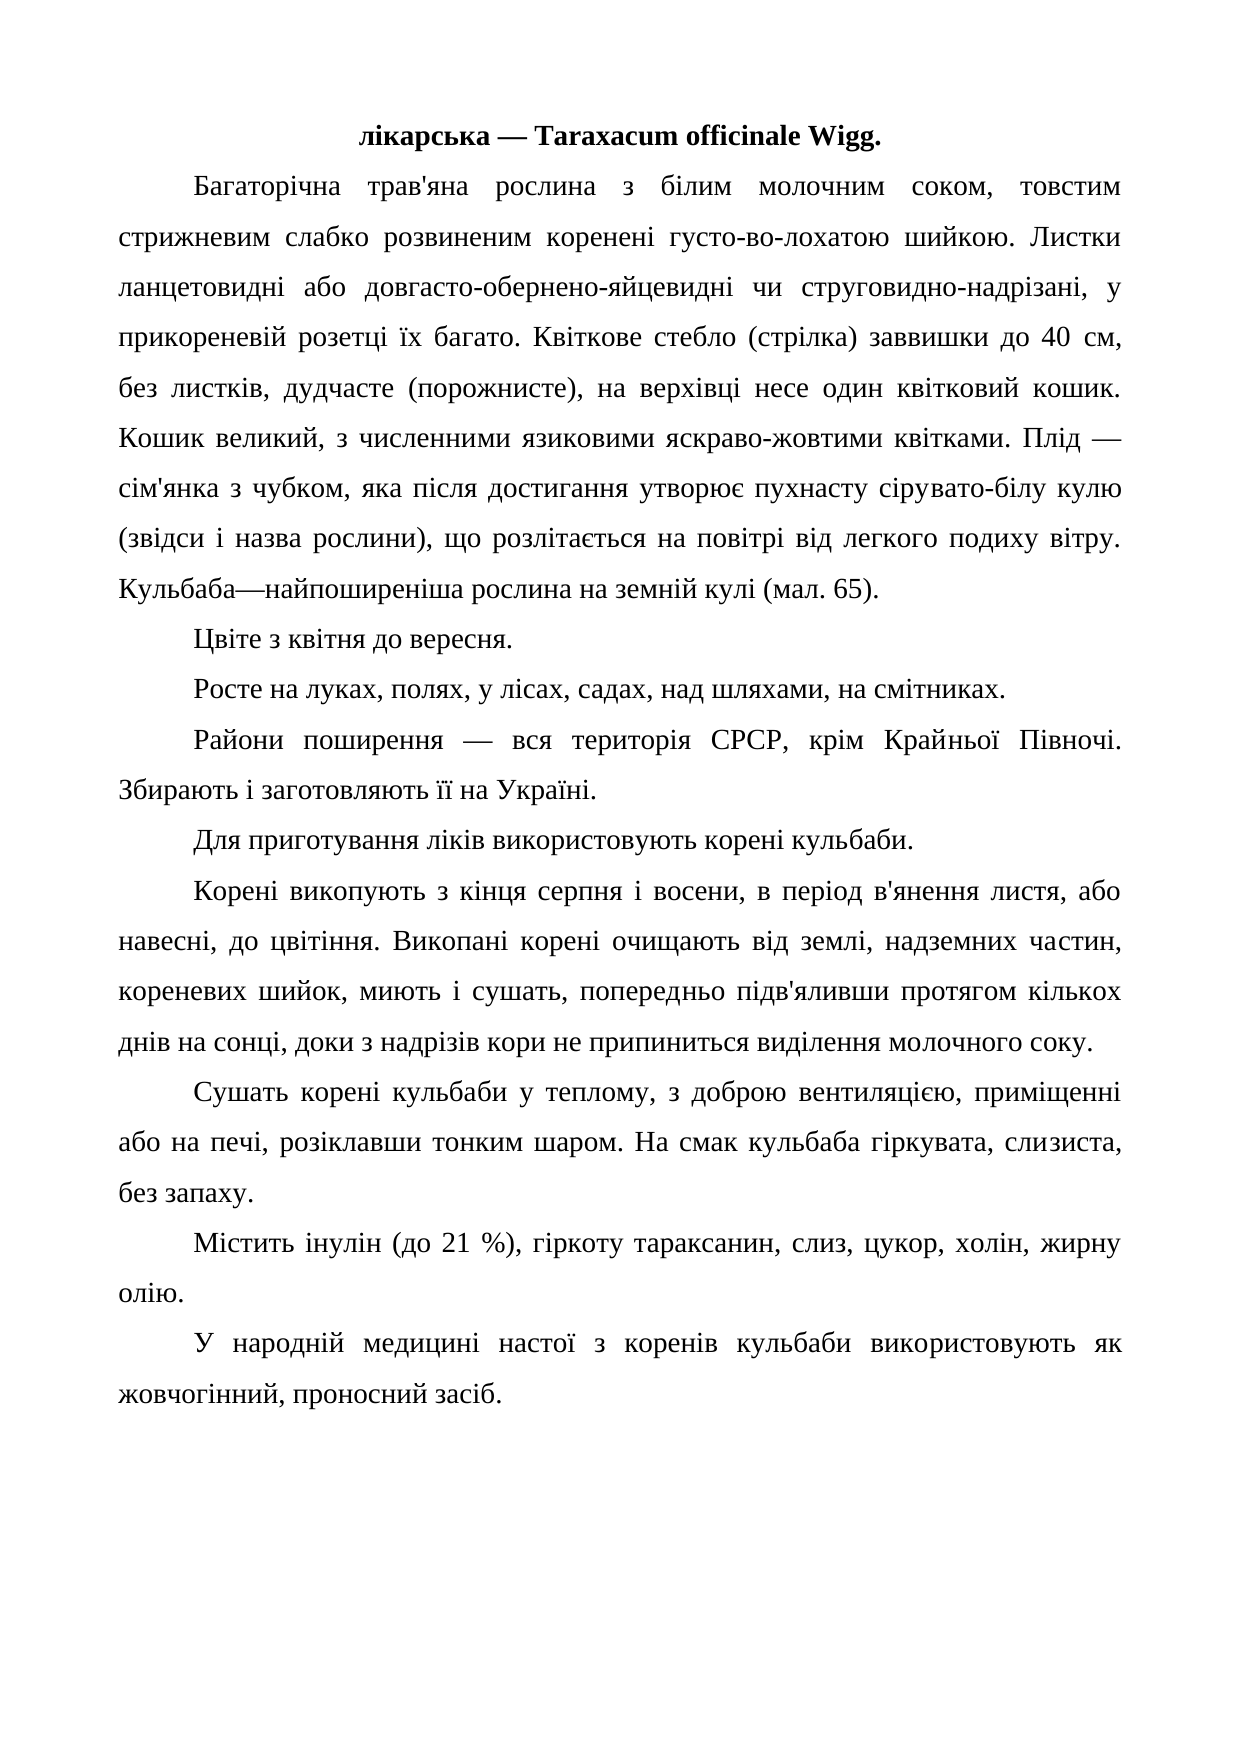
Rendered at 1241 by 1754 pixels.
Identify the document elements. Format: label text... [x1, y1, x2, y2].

text Багаторічна трав'яна рослина з білим молочним соком, товстим стрижневим слабко розвиненим коренені густо-во-лохатою шийкою. Листки ланцетовидні або довгасто-обернено-яйцевидні чи струговидно-надрізані, у прикореневій розетці їх багато. Квіткове стебло (стрілка) заввишки до 40 см, без листків, дудчасте (порожнисте), на верхівці несе один квітковий кошик. Кошик великий, з численними язиковими яскраво-жовтими квітками. Плід — сім'янка з чубком, яка після достигання утворює пухнасту сірувато-білу кулю (звідси і назва рослини), що розлітається на повітрі від легкого подиху вітру. Кульбаба—найпоширеніша рослина на земній кулі (мал. 65). [118, 168, 1122, 604]
text У народній медицині настої з коренів кульбаби використовують як жовчогінний, проносний засіб. [118, 1326, 1122, 1409]
text Райони поширення — вся територія СРСР, крім Крайньої Півночі. Збирають і заготовляють її на Україні. [118, 722, 1122, 806]
text Корені викопують з кінця серпня і восени, в період в'янення листя, або навесні, до цвітіння. Викопані корені очищають від землі, надземних частин, кореневих шийок, миють і сушать, попередньо підв'яливши протягом кількох днів на сонці, доки з надрізів кори не припиниться виділення молочного соку. [118, 873, 1122, 1057]
text Для приготування ліків використовують корені кульбаби. [118, 822, 1122, 856]
text Цвіте з квітня до вересня. [118, 621, 1122, 655]
text Сушать корені кульбаби у теплому, з доброю вентиляцією, приміщенні або на печі, розіклавши тонким шаром. На смак кульбаба гіркувата, слизиста, без запаху. [118, 1074, 1122, 1208]
text Містить інулін (до 21 %), гіркоту тараксанин, слиз, цукор, холін, жирну олію. [118, 1225, 1122, 1309]
text Росте на луках, полях, у лісах, садах, над шляхами, на смітниках. [118, 672, 1122, 705]
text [118, 118, 1122, 152]
